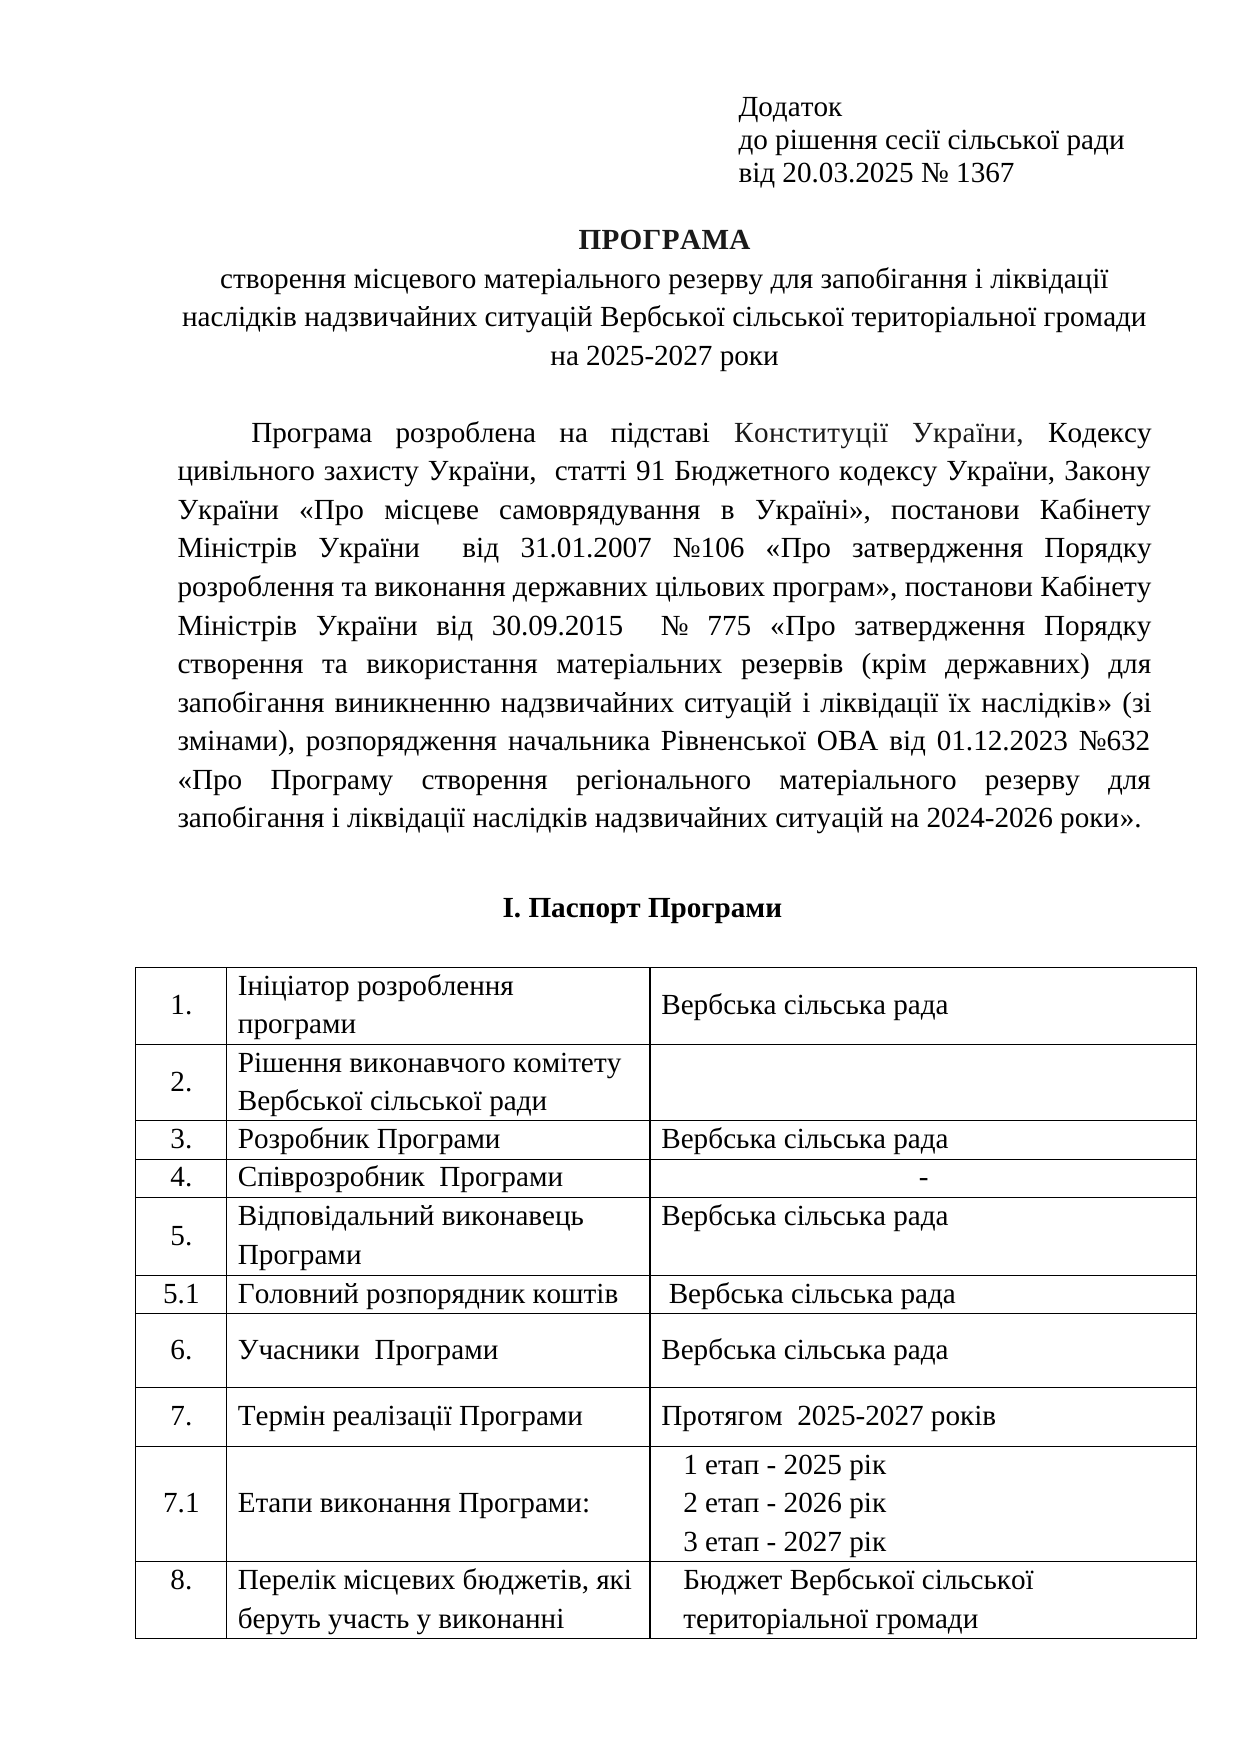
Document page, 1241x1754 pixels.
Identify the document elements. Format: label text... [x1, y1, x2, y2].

table_cell 6. [136, 1314, 226, 1387]
text ПРОГРАМА [177, 222, 1152, 256]
text від 20.03.2025 № 1367 [738, 156, 1151, 189]
text створення місцевого матеріального резерву для запобігання і ліквідації наслідків надзвичайних ситуацій Вербської сільської територіальної громади на 2025-2027 роки [177, 261, 1152, 371]
table_cell Протягом 2025-2027 років [651, 1388, 1196, 1446]
table_cell Вербська сільська рада [651, 1121, 1196, 1158]
table_cell Співрозробник Програми [227, 1160, 649, 1197]
table_header Ініціатор розроблення програми [227, 968, 649, 1044]
table_cell Учасники Програми [227, 1314, 649, 1387]
table_cell Головний розпорядник коштів [227, 1276, 649, 1313]
table_cell 1 етап - 2025 рік 2 етап - 2026 рік 3 етап - 2027 рік [651, 1447, 1196, 1561]
table_cell 3. [136, 1121, 226, 1158]
table_cell 4. [136, 1160, 226, 1197]
table_cell Рішення виконавчого комітету Вербської сільської ради [227, 1045, 649, 1120]
table_cell 5.1 [136, 1276, 226, 1313]
table_cell Вербська сільська рада [651, 1198, 1196, 1275]
text Програма розроблена на підставі Конституції України, Кодексу цивільного захисту України, статті 91 Бюджетного кодексу України, Закону України «Про місцеве самоврядування в Україні», постанови Кабінету Міністрів України від 31.01.2007 №106 «Про затвердження Порядку розроблення та виконання державних цільових програм», постанови Кабінету Міністрів України від 30.09.2015 № 775 «Про затвердження Порядку створення та використання матеріальних резервів (крім державних) для запобігання виникненню надзвичайних ситуацій і ліквідації їх наслідків» (зі змінами), розпорядження начальника Рівненської ОВА від 01.12.2023 №632 «Про Програму створення регіонального матеріального резерву для запобігання і ліквідації наслідків надзвичайних ситуацій на 2024-2026 роки». [177, 757, 1152, 834]
table_cell Термін реалізації Програми [227, 1388, 649, 1446]
table_cell 7. [136, 1388, 226, 1446]
table_cell 2. [136, 1045, 226, 1120]
table_cell 5. [136, 1198, 226, 1275]
table_cell 7.1 [136, 1447, 226, 1561]
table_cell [651, 1562, 1196, 1638]
table_header Вербська сільська рада [651, 968, 1196, 1044]
text Програма розроблена на підставі Конституції України, Кодексу цивільного захисту України, статті 91 Бюджетного кодексу України, Закону України «Про місцеве самоврядування в Україні», постанови Кабінету Міністрів України від 31.01.2007 №106 «Про затвердження Порядку розроблення та виконання державних цільових програм», постанови Кабінету Міністрів України від 30.09.2015 № 775 «Про затвердження Порядку створення та використання матеріальних резервів (крім державних) для запобігання виникненню надзвичайних ситуацій і ліквідації їх наслідків» (зі змінами), розпорядження начальника Рівненської ОВА від 01.12.2023 №632 «Про Програму створення регіонального матеріального резерву для запобігання і ліквідації наслідків надзвичайних ситуацій на 2024-2026 роки». [177, 415, 1152, 608]
text І. Паспорт Програми [133, 890, 1152, 923]
text до рішення сесії сільської ради [738, 122, 1152, 156]
table_cell 8. [136, 1562, 226, 1638]
table_cell Вербська сільська рада [651, 1314, 1196, 1387]
table_cell - [651, 1160, 1196, 1197]
table_cell Відповідальний виконавець Програми [227, 1198, 649, 1275]
table_cell Розробник Програми [227, 1121, 649, 1158]
table_cell [651, 1045, 1196, 1120]
table_header 1. [136, 968, 226, 1044]
text Додаток [738, 89, 1152, 122]
table_cell Вербська сільська рада [651, 1276, 1196, 1313]
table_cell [227, 1562, 649, 1638]
table_cell Етапи виконання Програми: [227, 1447, 649, 1561]
